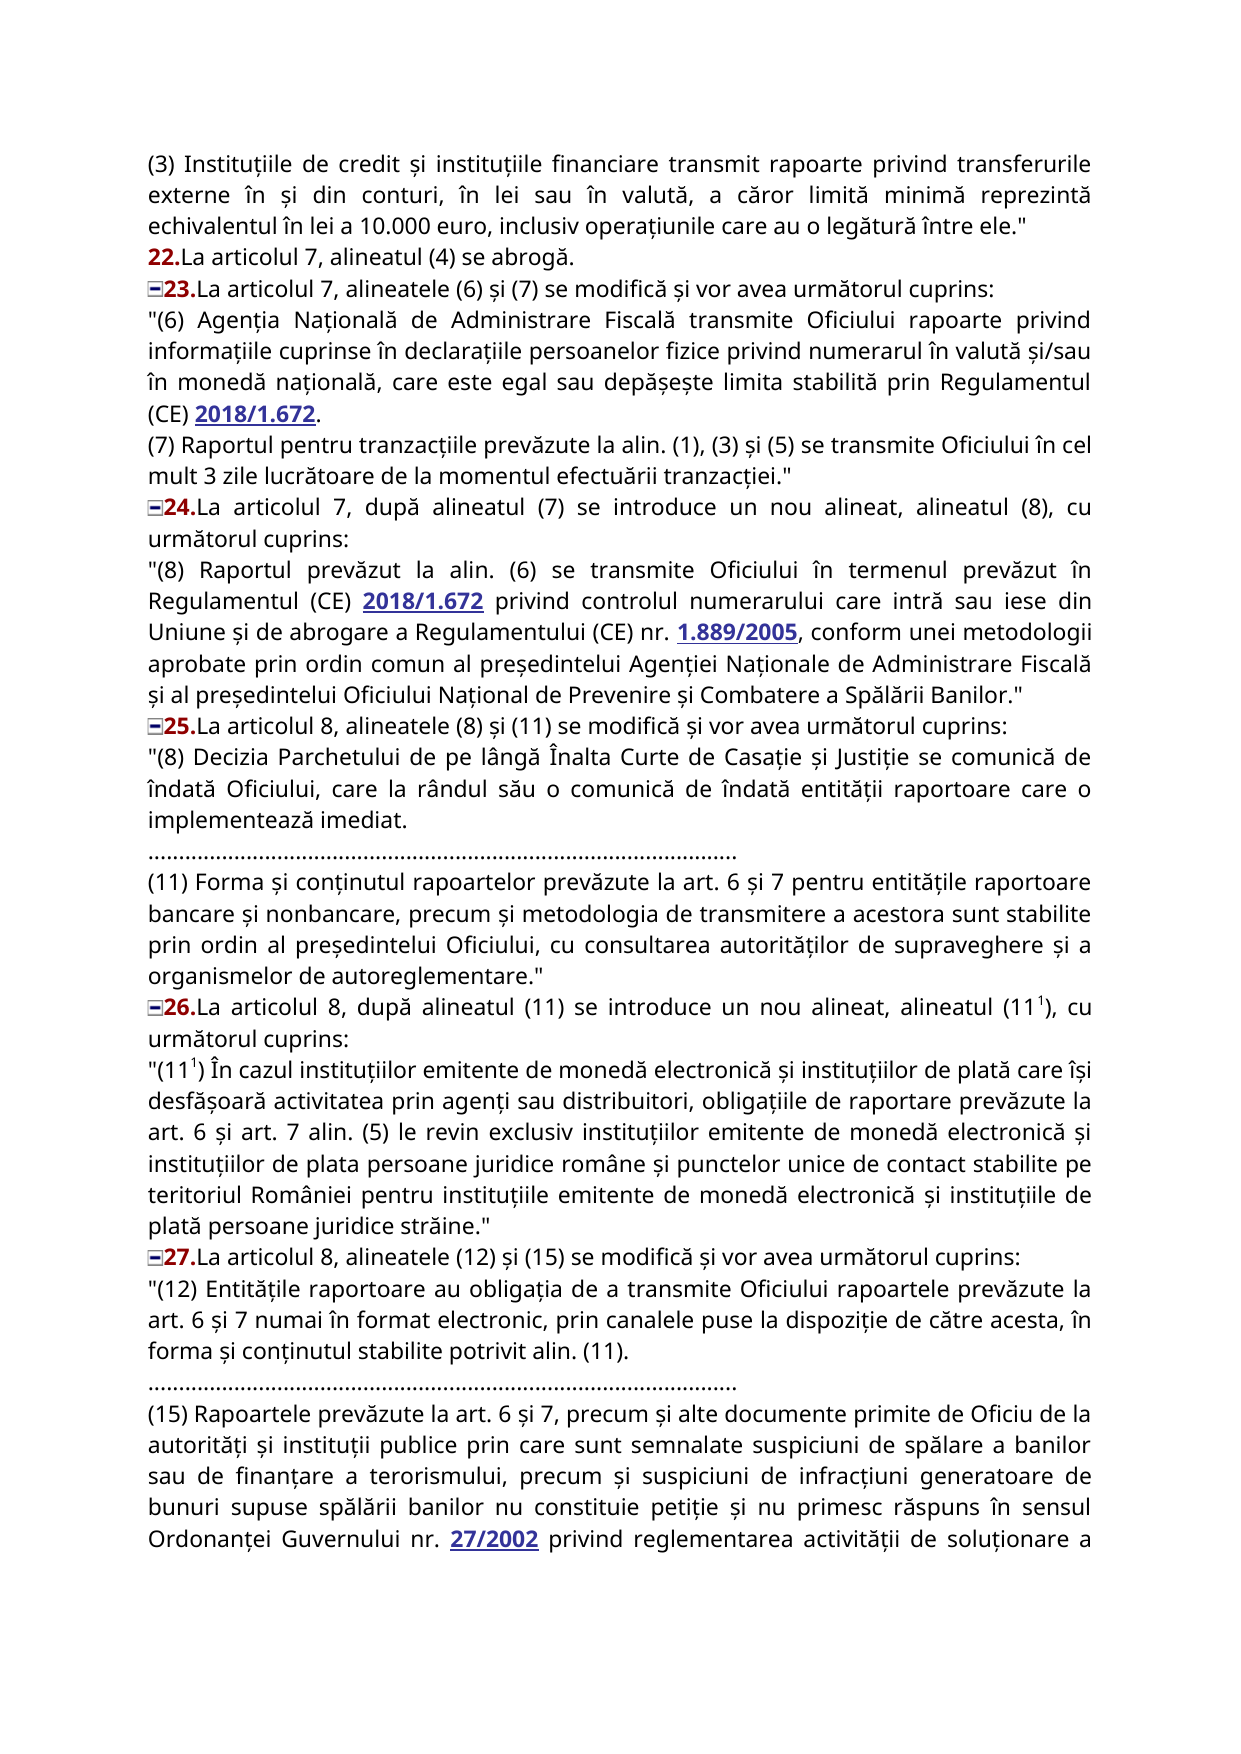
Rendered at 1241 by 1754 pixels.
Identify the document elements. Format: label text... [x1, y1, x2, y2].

text "(6) Agenţia Naţională de Administrare Fiscală transmite Oficiului rapoarte privind informaţiile cuprinse în declaraţiile persoanelor fizice privind numerarul în valută şi/sau în monedă naţională, care este egal sau depăşeşte limita stabilită prin Regulamentul (CE) 2018/1.672. [148, 304, 1093, 429]
text "(111) În cazul instituţiilor emitente de monedă electronică şi instituţiilor de plată care îşi desfăşoară activitatea prin agenţi sau distribuitori, obligaţiile de raportare prevăzute la art. 6 şi art. 7 alin. (5) le revin exclusiv instituţiilor emitente de monedă electronică şi instituţiilor de plata persoane juridice române şi punctelor unice de contact stabilite pe teritoriul României pentru instituţiile emitente de monedă electronică şi instituţiile de plată persoane juridice străine." [148, 1054, 1093, 1241]
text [148, 1398, 1093, 1554]
text ................................................................................................ [148, 1366, 1093, 1398]
text (11) Forma şi conţinutul rapoartelor prevăzute la art. 6 şi 7 pentru entităţile raportoare bancare şi nonbancare, precum şi metodologia de transmitere a acestora sunt stabilite prin ordin al preşedintelui Oficiului, cu consultarea autorităţilor de supraveghere şi a organismelor de autoreglementare." [148, 866, 1093, 991]
picture [147, 281, 164, 297]
text (7) Raportul pentru tranzacţiile prevăzute la alin. (1), (3) şi (5) se transmite Oficiului în cel mult 3 zile lucrătoare de la momentul efectuării tranzacţiei." [148, 429, 1093, 491]
picture [147, 1250, 164, 1266]
text 23.La articolul 7, alineatele (6) şi (7) se modifică şi vor avea următorul cuprins: [148, 273, 1093, 304]
text 24.La articolul 7, după alineatul (7) se introduce un nou alineat, alineatul (8), cu următorul cuprins: [148, 491, 1093, 554]
text 25.La articolul 8, alineatele (8) şi (11) se modifică şi vor avea următorul cuprins: [148, 710, 1093, 741]
text "(8) Raportul prevăzut la alin. (6) se transmite Oficiului în termenul prevăzut în Regulamentul (CE) 2018/1.672 privind controlul numerarului care intră sau iese din Uniune şi de abrogare a Regulamentului (CE) nr. 1.889/2005, conform unei metodologii aprobate prin ordin comun al preşedintelui Agenţiei Naţionale de Administrare Fiscală şi al preşedintelui Oficiului Naţional de Prevenire şi Combatere a Spălării Banilor." [148, 554, 1093, 710]
picture [147, 500, 164, 516]
picture [147, 718, 164, 735]
text (3) Instituţiile de credit şi instituţiile financiare transmit rapoarte privind transferurile externe în şi din conturi, în lei sau în valută, a căror limită minimă reprezintă echivalentul în lei a 10.000 euro, inclusiv operaţiunile care au o legătură între ele." [148, 148, 1093, 241]
text 22.La articolul 7, alineatul (4) se abrogă. [148, 241, 1093, 273]
picture [147, 1000, 164, 1016]
text "(8) Decizia Parchetului de pe lângă Înalta Curte de Casaţie şi Justiţie se comunică de îndată Oficiului, care la rândul său o comunică de îndată entităţii raportoare care o implementează imediat. [148, 741, 1093, 835]
text 26.La articolul 8, după alineatul (11) se introduce un nou alineat, alineatul (111), cu următorul cuprins: [148, 991, 1093, 1054]
text ................................................................................................ [148, 835, 1093, 866]
text 27.La articolul 8, alineatele (12) şi (15) se modifică şi vor avea următorul cuprins: [148, 1241, 1093, 1273]
text "(12) Entităţile raportoare au obligaţia de a transmite Oficiului rapoartele prevăzute la art. 6 şi 7 numai în format electronic, prin canalele puse la dispoziţie de către acesta, în forma şi conţinutul stabilite potrivit alin. (11). [148, 1273, 1093, 1366]
